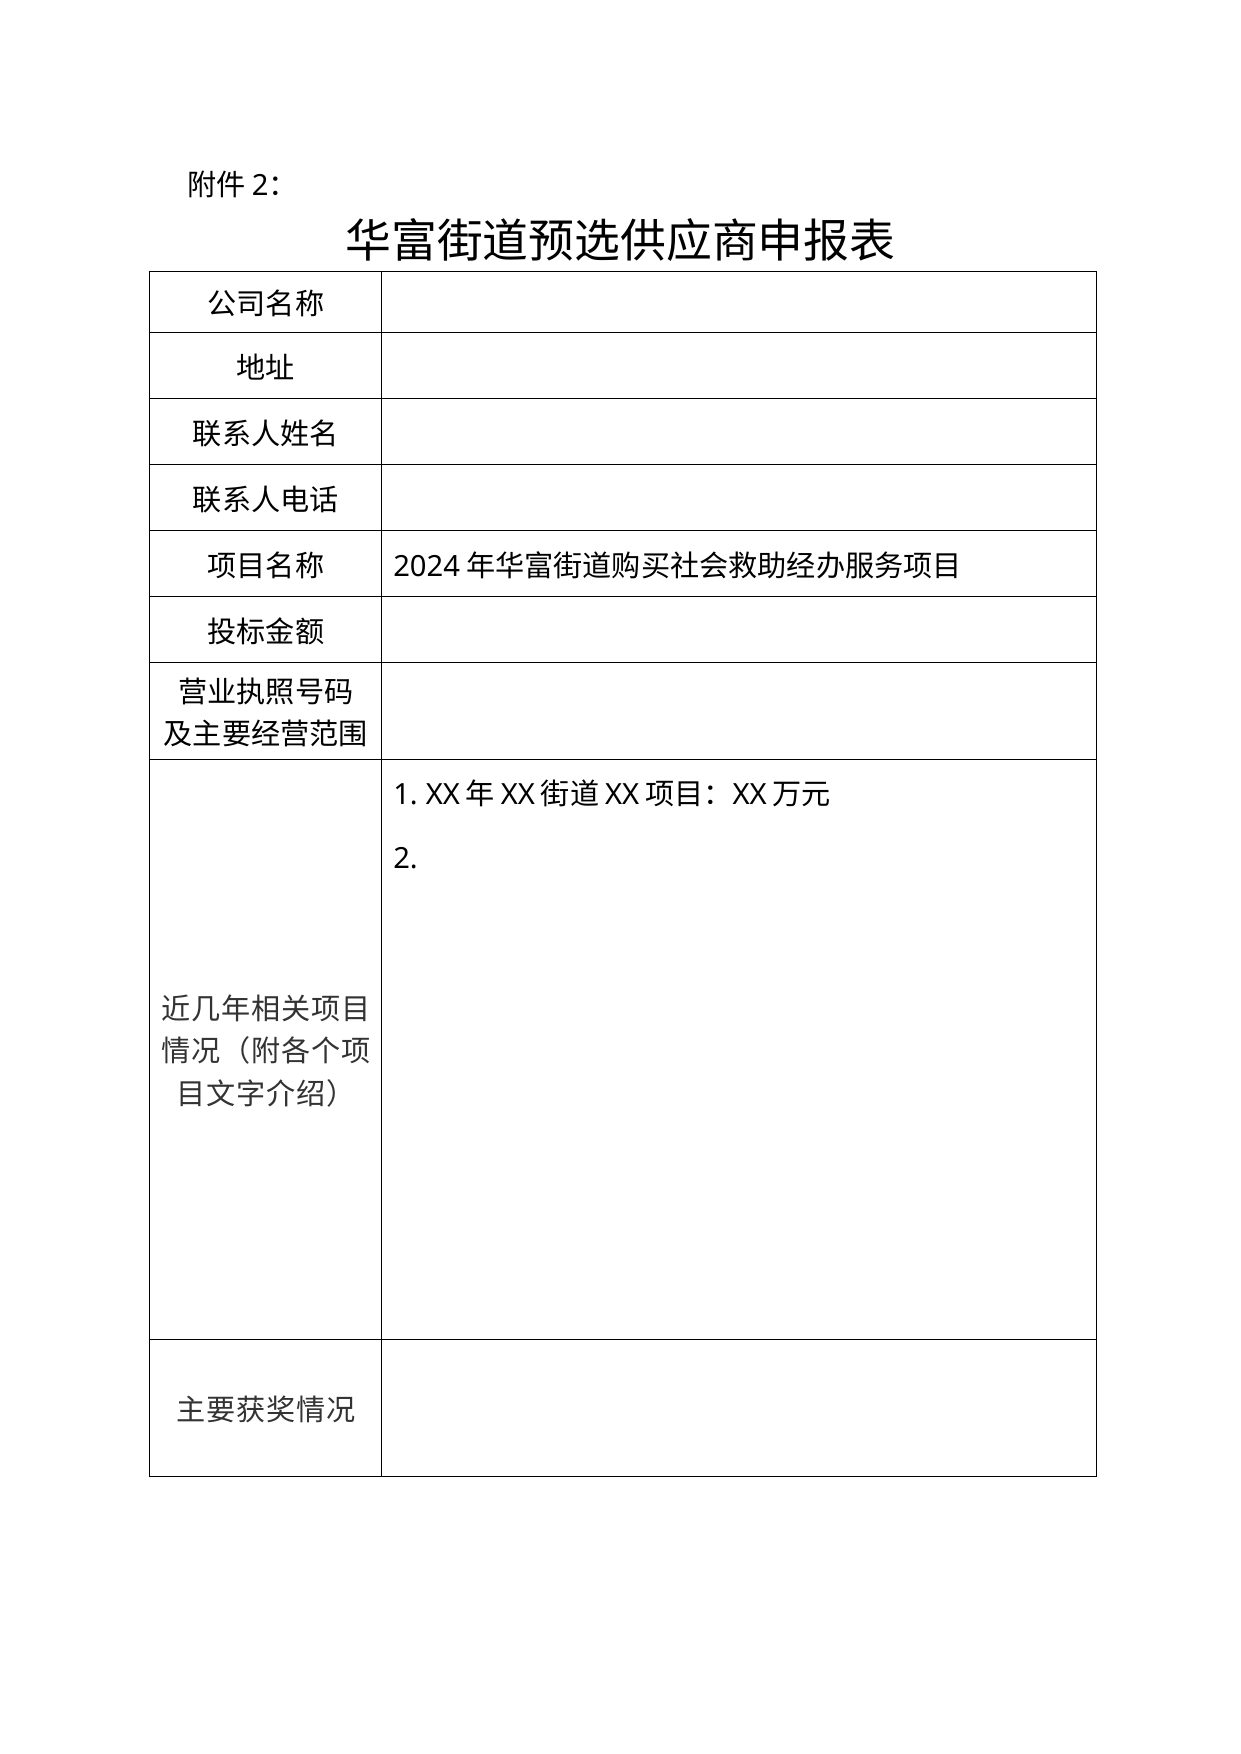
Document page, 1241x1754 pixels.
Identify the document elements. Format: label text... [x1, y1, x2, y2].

table_cell 2024年华富街道购买社会救助经办服务项目 [382, 531, 1096, 596]
table_header 公司名称 [150, 272, 381, 332]
table_cell 近几年相关项目情况（附各个项目文字介绍） [150, 760, 381, 1338]
table_cell 联系人电话 [150, 465, 381, 530]
text 华富街道预选供应商申报表 [187, 204, 1053, 271]
table_cell 联系人姓名 [150, 399, 381, 464]
table_cell 主要获奖情况 [150, 1340, 381, 1476]
table_cell [382, 663, 1096, 759]
table_cell [382, 399, 1096, 464]
table_cell [382, 597, 1096, 662]
table_cell [382, 1340, 1096, 1476]
table_cell 项目名称 [150, 531, 381, 596]
table_cell 投标金额 [150, 597, 381, 662]
table_cell [382, 333, 1096, 398]
table_cell [382, 465, 1096, 530]
table_cell XX年XX街道XX项目：XX万元 [382, 760, 1096, 1338]
text 附件2： [187, 162, 1053, 204]
table_cell 地址 [150, 333, 381, 398]
table_cell 营业执照号码 及主要经营范围 [150, 663, 381, 759]
table_header [382, 272, 1096, 332]
